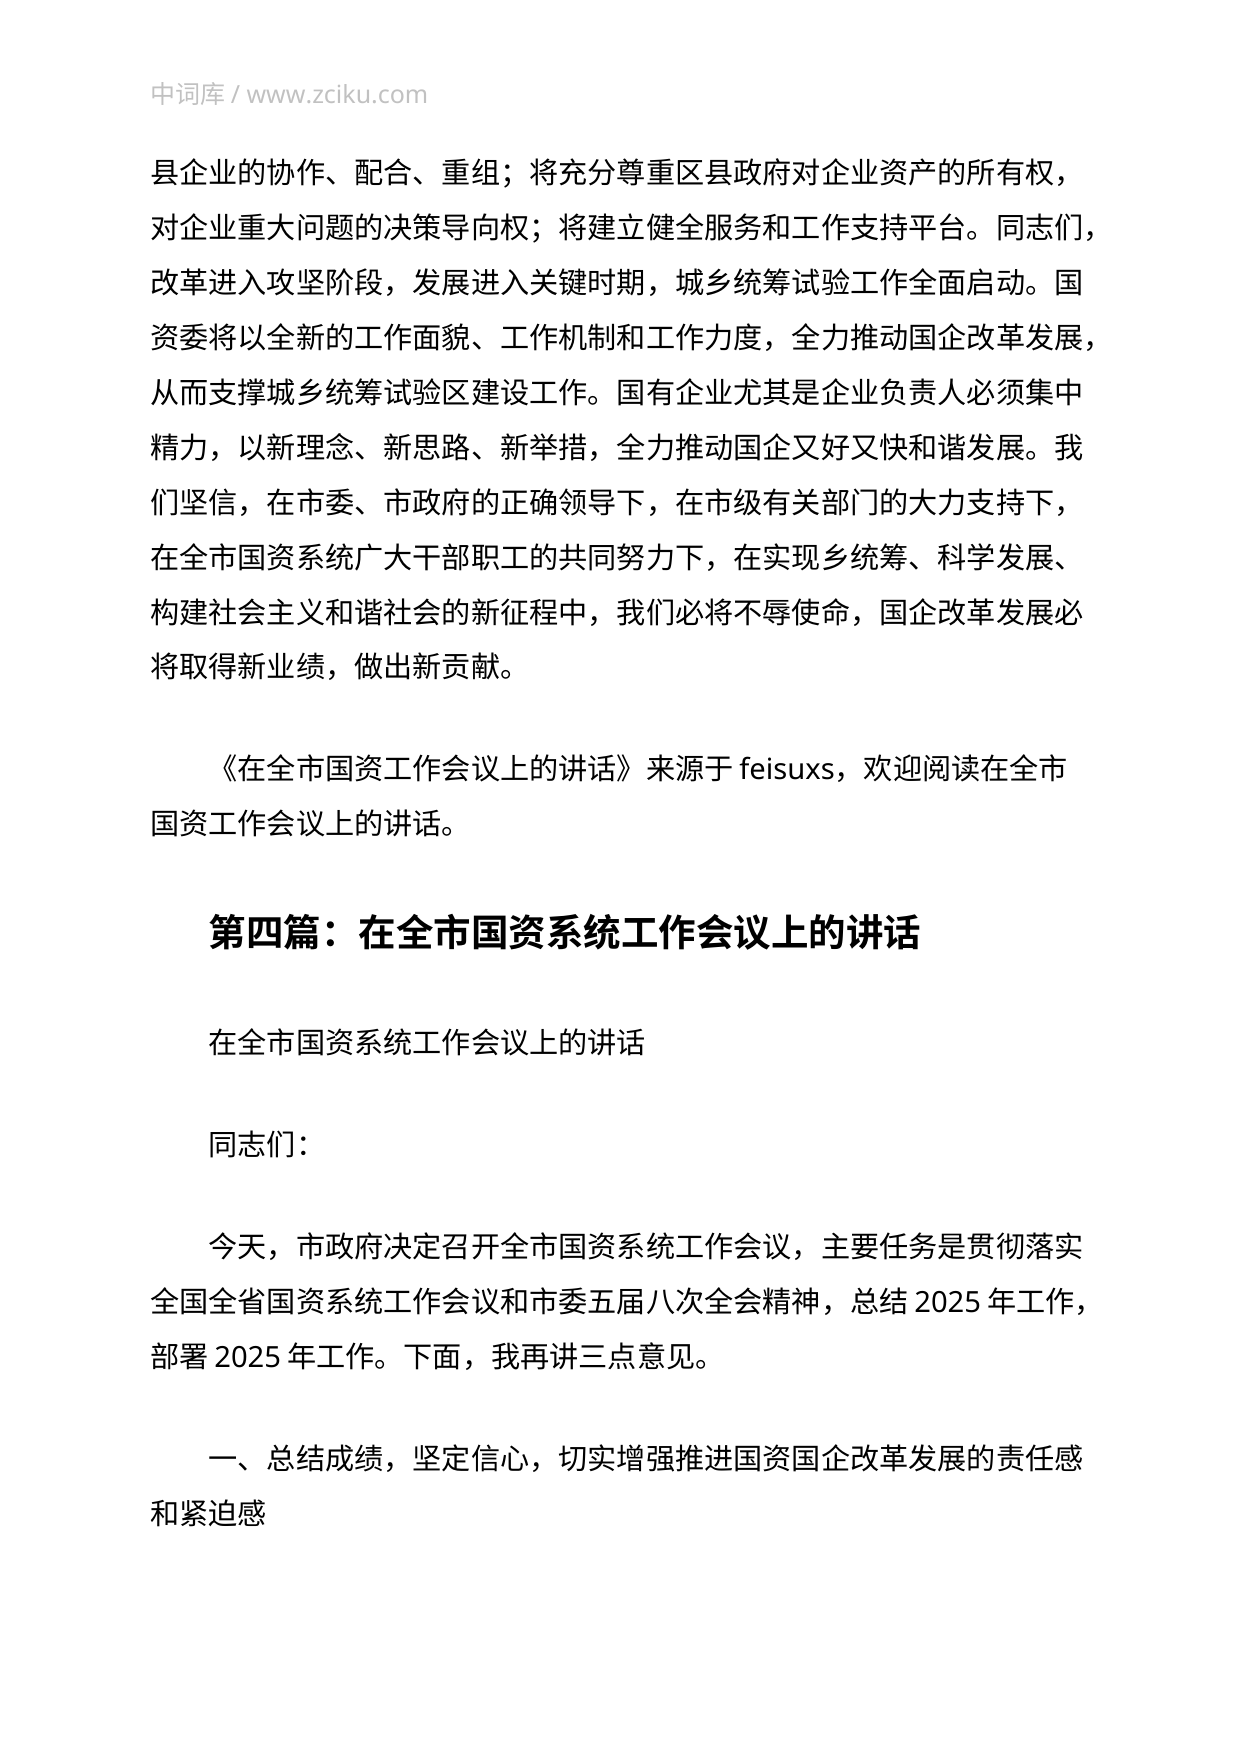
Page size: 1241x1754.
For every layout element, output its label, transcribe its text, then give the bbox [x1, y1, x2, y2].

text 在全市国资系统工作会议上的讲话 [150, 1020, 1090, 1062]
text 第四篇：在全市国资系统工作会议上的讲话 [150, 903, 1090, 957]
text 今天，市政府决定召开全市国资系统工作会议，主要任务是贯彻落实全国全省国资系统工作会议和市委五届八次全会精神，总结2025年工作，部署2025年工作。下面，我再讲三点意见。 [150, 1223, 1090, 1376]
text 一、总结成绩，坚定信心，切实增强推进国资国企改革发展的责任感和紧迫感 [150, 1435, 1090, 1533]
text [150, 150, 1090, 686]
text 同志们： [150, 1122, 1090, 1164]
text 《在全市国资工作会议上的讲话》来源于feisuxs，欢迎阅读在全市国资工作会议上的讲话。 [150, 746, 1090, 843]
